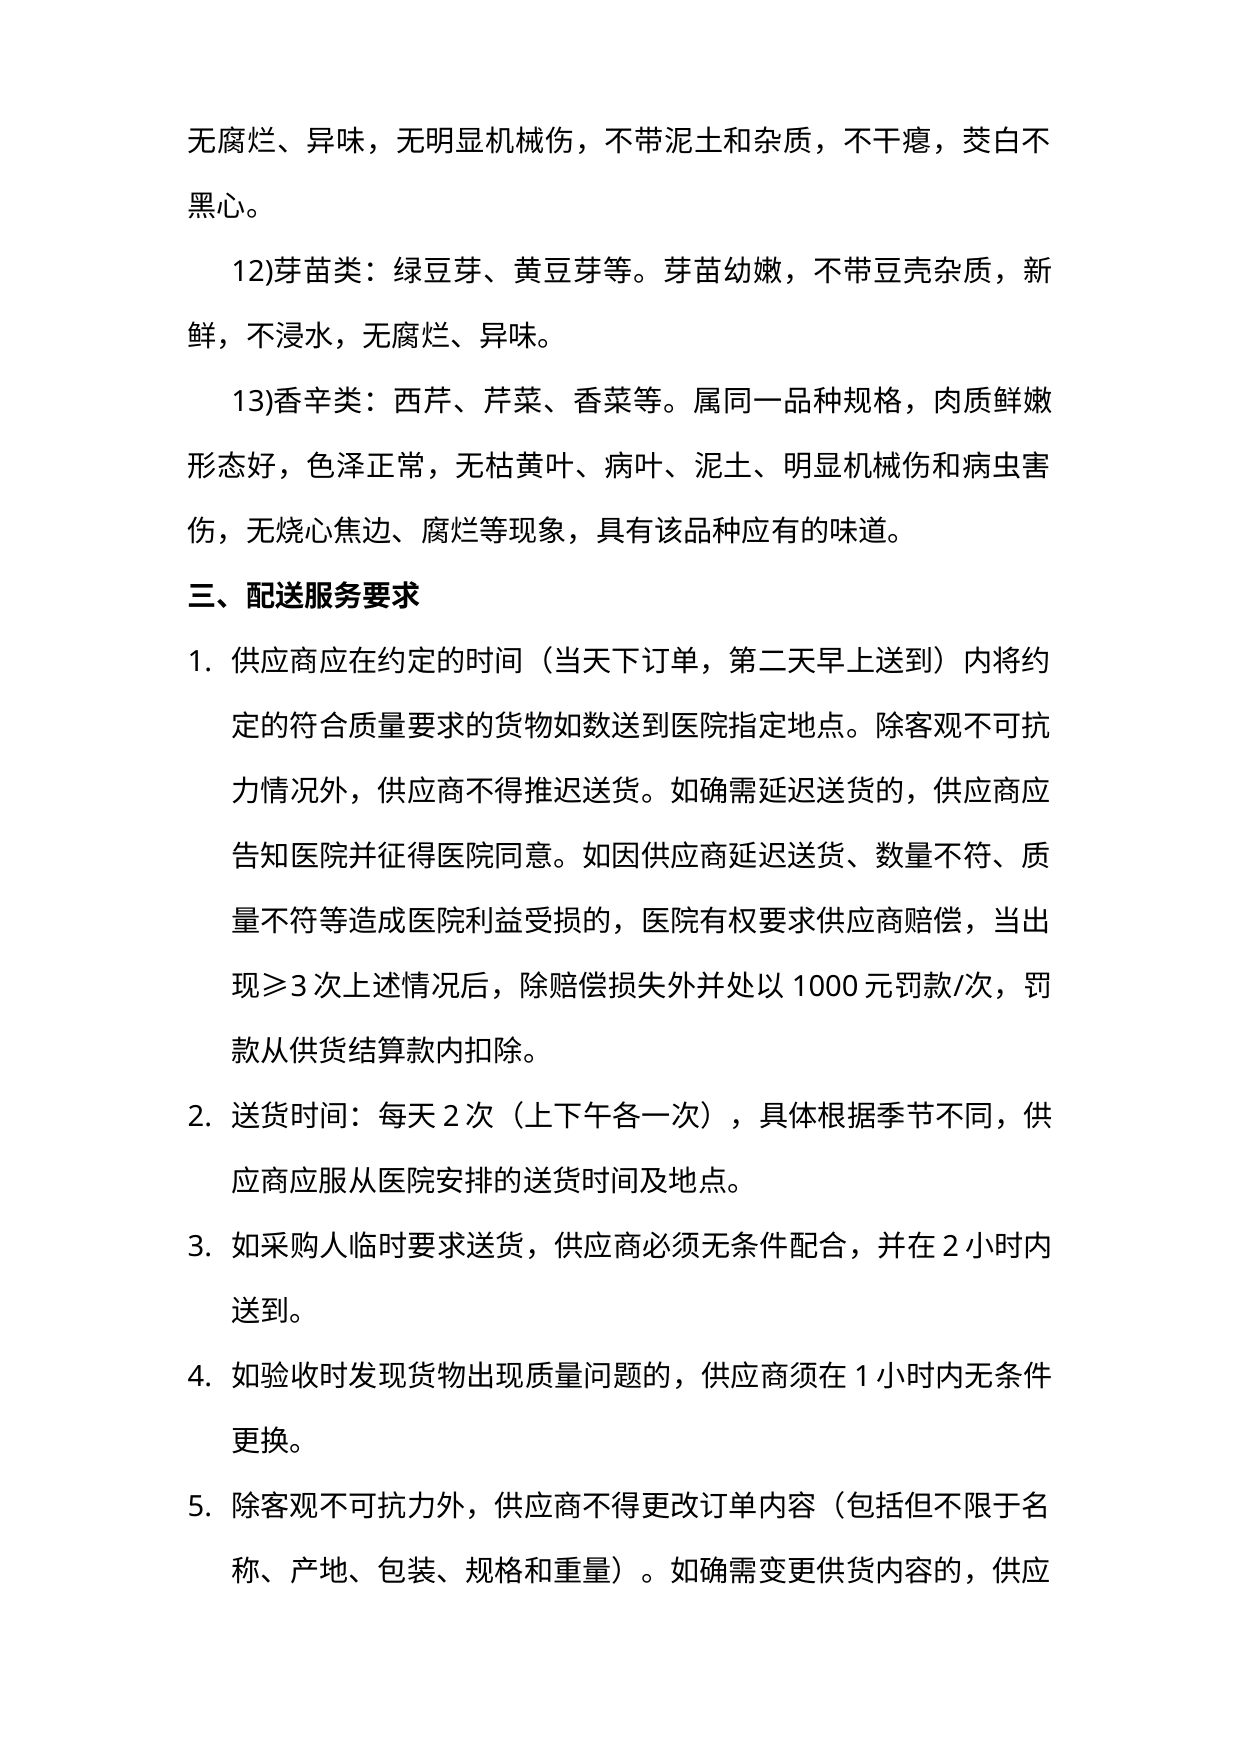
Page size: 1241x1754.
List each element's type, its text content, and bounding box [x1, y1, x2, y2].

list 如验收时发现货物出现质量问题的，供应商须在1小时内无条件更换。 [187, 1341, 1053, 1471]
list 芽苗类：绿豆芽、黄豆芽等。芽苗幼嫩，不带豆壳杂质，新鲜，不浸水，无腐烂、异味。 [187, 236, 1053, 366]
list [187, 106, 1053, 236]
list 香辛类：西芹、芹菜、香菜等。属同一品种规格，肉质鲜嫩形态好，色泽正常，无枯黄叶、病叶、泥土、明显机械伤和病虫害伤，无烧心焦边、腐烂等现象，具有该品种应有的味道。 [187, 366, 1053, 561]
text 三、配送服务要求 [187, 561, 1044, 626]
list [187, 1471, 1053, 1601]
list 如采购人临时要求送货，供应商必须无条件配合，并在2小时内送到。 [187, 1211, 1053, 1341]
list 供应商应在约定的时间（当天下订单，第二天早上送到）内将约定的符合质量要求的货物如数送到医院指定地点。除客观不可抗力情况外，供应商不得推迟送货。如确需延迟送货的，供应商应告知医院并征得医院同意。如因供应商延迟送货、数量不符、质量不符等造成医院利益受损的，医院有权要求供应商赔偿，当出现≥3次上述情况后，除赔偿损失外并处以1000元罚款/次，罚款从供货结算款内扣除。 [187, 626, 1053, 1081]
list 送货时间：每天2次（上下午各一次），具体根据季节不同，供应商应服从医院安排的送货时间及地点。 [187, 1081, 1053, 1211]
